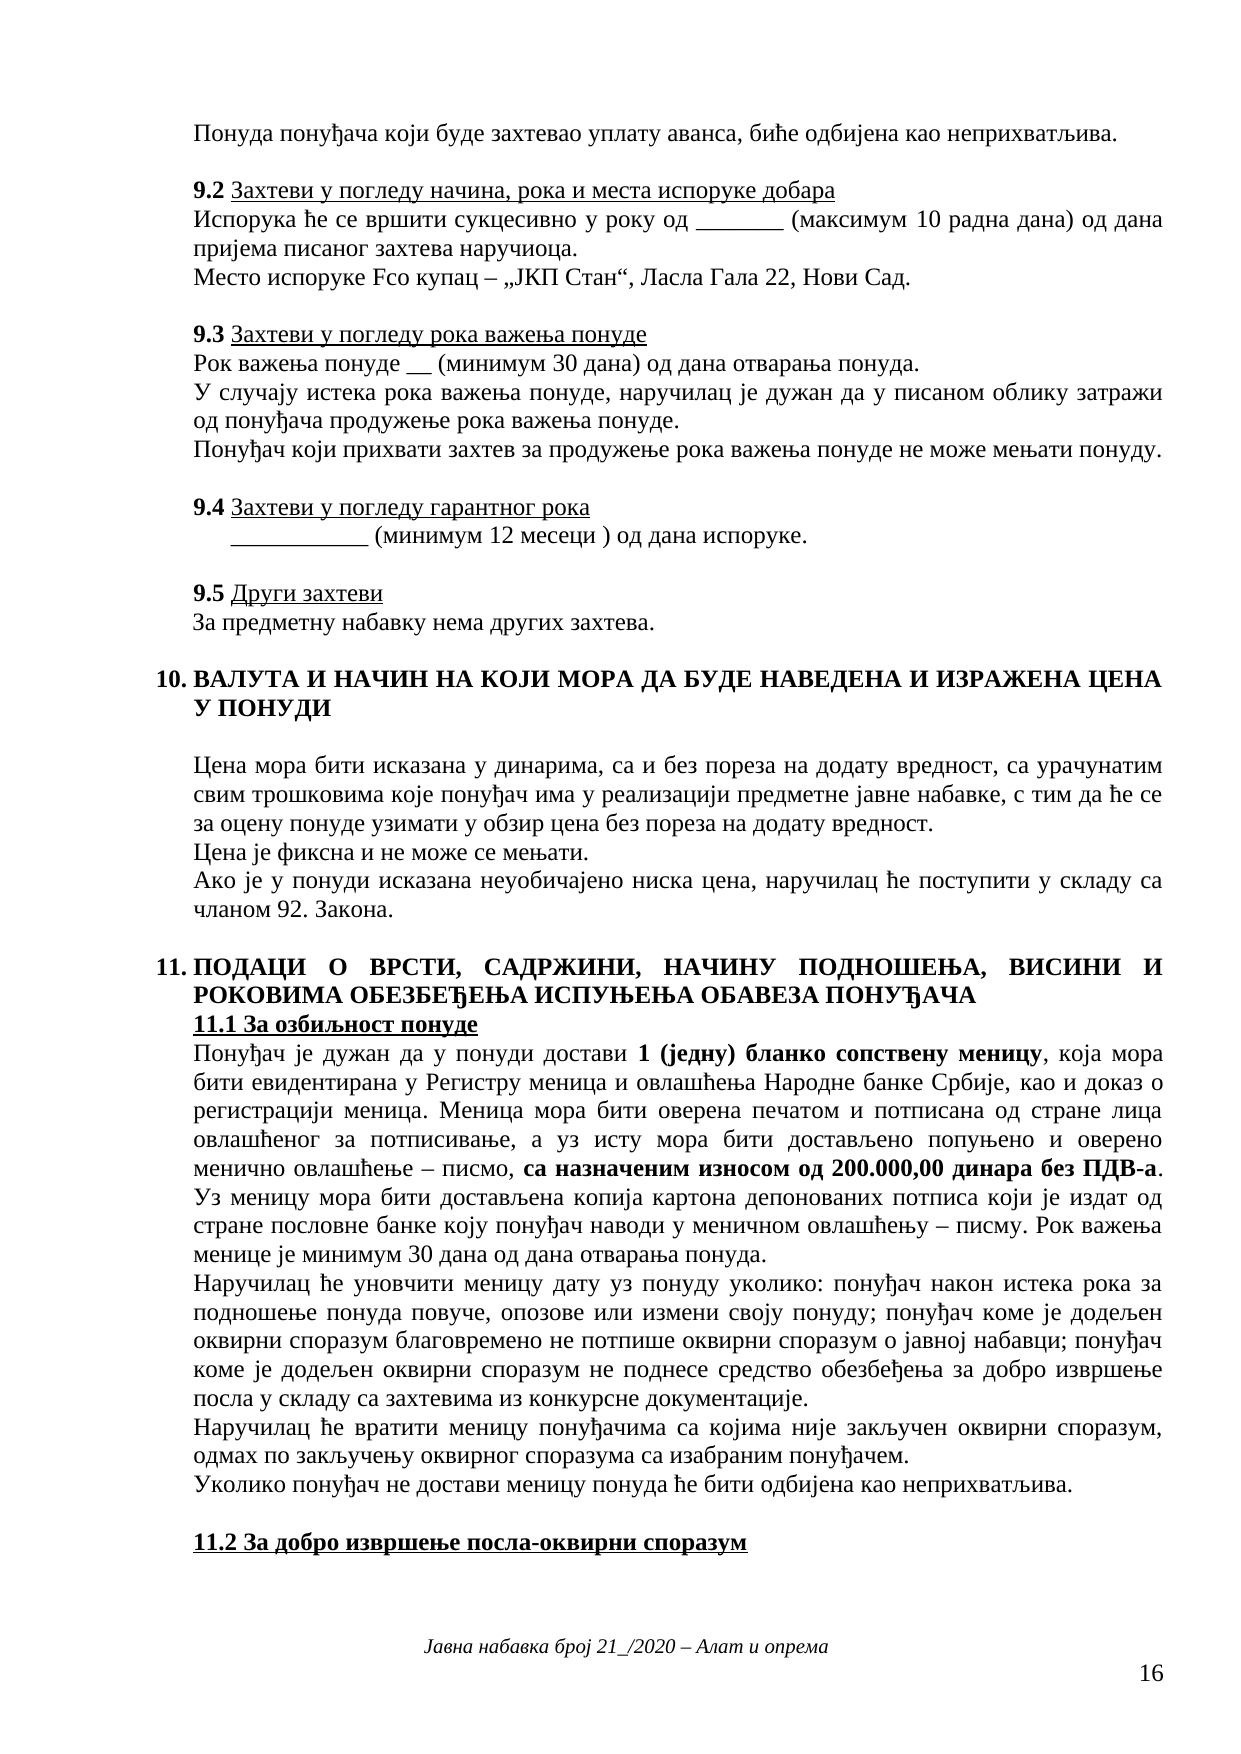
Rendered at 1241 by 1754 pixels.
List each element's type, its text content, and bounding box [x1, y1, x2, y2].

text Цена мора бити исказана у динарима, са и без пореза на додату вредност, са урачунатим свим трошковима које понуђач има у реализацији предметне јавне набавке, с тим да ће се за оцену понуде узимати у обзир цена без пореза на додату вредност. [193, 751, 1163, 837]
text Рок важења понуде __ (минимум 30 дана) од дана отварања понуда. [193, 348, 1163, 377]
list Други захтеви [193, 578, 1163, 607]
list ПОДАЦИ О ВРСТИ, САДРЖИНИ, НАЧИНУ ПОДНОШЕЊА, ВИСИНИ И РОКОВИМА ОБЕЗБЕЂЕЊА ИСПУЊЕЊА ОБАВЕЗА ПОНУЂАЧА [156, 952, 1163, 1009]
list Испорука ће се вршити сукцесивно у року од _______ (максимум 10 радна дана) од дана пријема писаног захтева наручиоца. [193, 204, 1163, 262]
text Цена је фиксна и не може се мењати. [193, 837, 1163, 866]
text Ако је у понуди исказана неуобичајено ниска цена, наручилац ће поступити у складу са чланом 92. Закона. [193, 866, 1163, 923]
list ___________ (минимум 12 месеци ) од дана испоруке. [231, 521, 1163, 549]
text За предметну набавку нема других захтева. [192, 607, 1163, 636]
text Наручилац ће вратити меницу понуђачима са којима није закључен оквирни споразум, одмах по закључењу оквирног споразума са изабраним понуђачем. [193, 1412, 1163, 1469]
text Уколико понуђач не достави меницу понуда ће бити одбијена као неприхватљива. [118, 1469, 1163, 1498]
text Понуђач је дужан да у понуди достави 1 (једну) бланко сопствену меницу, која мора бити евидентирана у Регистру меница и овлашћења Народне банке Србије, као и доказ о регистрацији меница. Меница мора бити оверена печатом и потписана од стране лица овлашћеног за потписивање, а уз исту мора бити достављено попуњено и оверено менично овлашћење – писмо, са назначеним износом од 200.000,00 динара без ПДВ-а. Уз меницу мора бити достављена копија картона депонованих потписа који је издат од стране пословне банке коју понуђач наводи у меничном овлашћењу – писму. Рок важења менице је минимум 30 дана од дана отварања понуда. [193, 1038, 1163, 1268]
text 11.1 За озбиљност понуде [118, 1009, 1163, 1038]
list Захтеви у погледу начина, рока и места испоруке добара [193, 176, 1163, 204]
text Понуђач који прихвати захтев за продужење рока важења понуде не може мењати понуду. [193, 434, 1163, 463]
list Захтеви у погледу гарантног рока [193, 492, 1163, 521]
list Место испоруке Fco купац – „ЈКП Стан“, Ласла Гала 22, Нови Сад. [193, 262, 1163, 291]
text 11.2 За добро извршење посла-оквирни споразум [118, 1527, 1163, 1556]
list Понуда понуђача који буде захтевао уплату аванса, биће одбијена као неприхватљива. [193, 118, 1163, 147]
list Захтеви у погледу рока важења понуде [193, 319, 1163, 348]
list ВАЛУТА И НАЧИН НА КОЈИ МОРА ДА БУДЕ НАВЕДЕНА И ИЗРАЖЕНА ЦЕНА У ПОНУДИ [156, 664, 1163, 722]
text Наручилац ће уновчити меницу дату уз понуду уколико: понуђач након истека рока за подношење понуда повуче, опозове или измени своју понуду; понуђач коме је додељен оквирни споразум благовремено не потпише оквирни споразум о јавној набавци; понуђач коме је додељен оквирни споразум не поднесе средство обезбеђења за добро извршење посла у складу са захтевима из конкурсне документације. [193, 1268, 1163, 1412]
text У случају истека рока важења понуде, наручилац је дужан да у писаном облику затражи од понуђача продужење рока важења понуде. [193, 377, 1163, 434]
